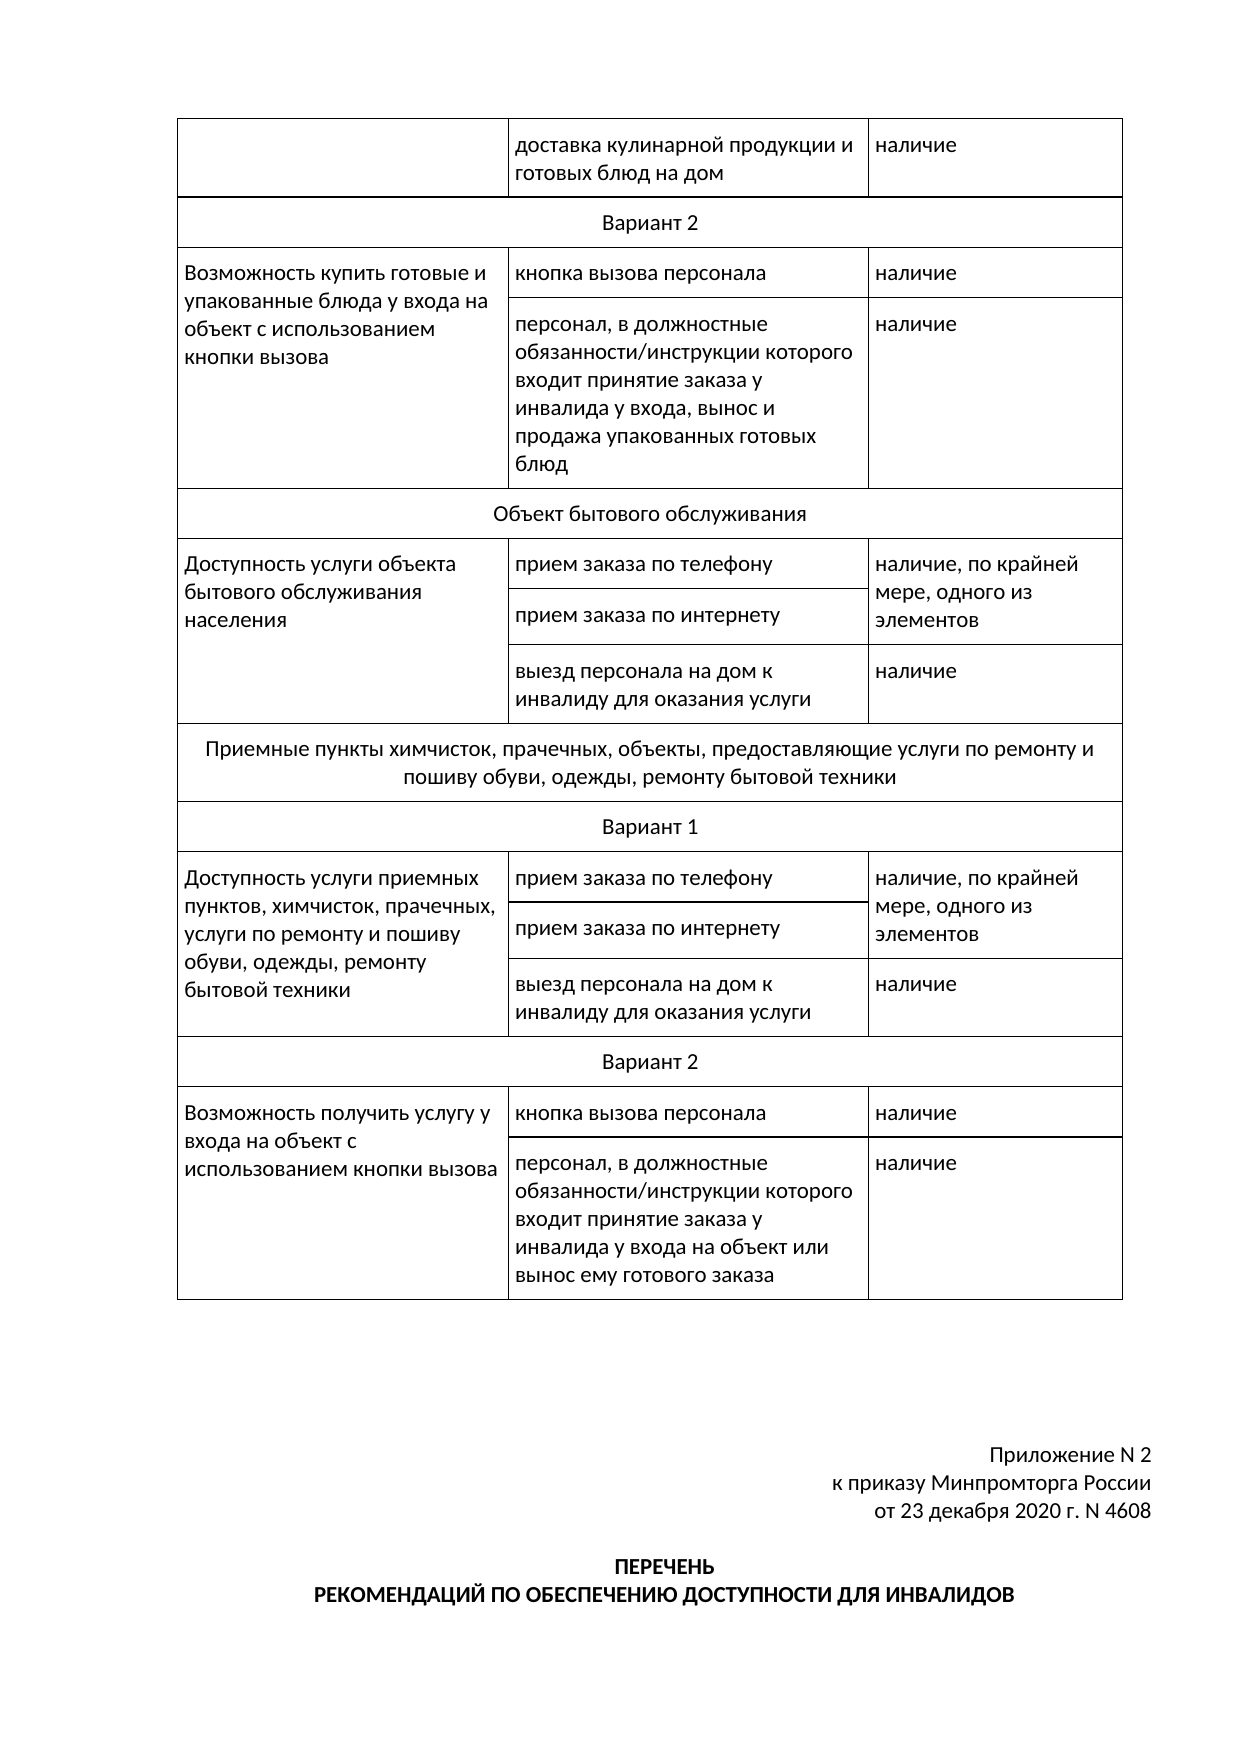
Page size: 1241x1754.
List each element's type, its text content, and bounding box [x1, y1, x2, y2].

table_cell Возможность купить готовые и упакованные блюда у входа на объект с использованием кнопки вызова [178, 248, 508, 487]
title ПЕРЕЧЕНЬ [177, 1552, 1152, 1580]
table_cell Объект бытового обслуживания [178, 489, 1122, 538]
table_cell кнопка вызова персонала [509, 248, 868, 297]
table_cell кнопка вызова персонала [509, 1087, 868, 1136]
text Приложение N 2 [177, 1440, 1152, 1468]
table_cell наличие [869, 1138, 1122, 1299]
table_cell Вариант 2 [178, 1037, 1122, 1086]
table_cell Вариант 2 [178, 198, 1122, 247]
table_cell наличие [869, 1087, 1122, 1136]
table_cell доставка кулинарной продукции и готовых блюд на дом [509, 119, 868, 196]
table_cell Доступность услуги объекта бытового обслуживания населения [178, 539, 508, 722]
table_cell выезд персонала на дом к инвалиду для оказания услуги [509, 959, 868, 1036]
table_cell прием заказа по интернету [509, 589, 868, 644]
table_cell наличие, по крайней мере, одного из элементов [869, 539, 1122, 644]
table_cell наличие [869, 959, 1122, 1036]
text к приказу Минпромторга России [177, 1468, 1152, 1496]
table_cell Доступность услуги приемных пунктов, химчисток, прачечных, услуги по ремонту и пошиву обуви, одежды, ремонту бытовой техники [178, 852, 508, 1036]
table_cell наличие [869, 248, 1122, 297]
table_cell наличие [869, 645, 1122, 722]
title РЕКОМЕНДАЦИЙ ПО ОБЕСПЕЧЕНИЮ ДОСТУПНОСТИ ДЛЯ ИНВАЛИДОВ [177, 1580, 1152, 1608]
table_cell Вариант 1 [178, 802, 1122, 851]
text от 23 декабря 2020 г. N 4608 [177, 1496, 1152, 1524]
table_cell Приемные пункты химчисток, прачечных, объекты, предоставляющие услуги по ремонту и пошиву обуви, одежды, ремонту бытовой техники [178, 724, 1122, 801]
table_cell прием заказа по телефону [509, 852, 868, 901]
table_cell наличие [869, 298, 1122, 487]
table_cell Возможность получить услугу у входа на объект с использованием кнопки вызова [178, 1087, 508, 1299]
table_cell наличие, по крайней мере, одного из элементов [869, 852, 1122, 957]
table_cell персонал, в должностные обязанности/инструкции которого входит принятие заказа у инвалида у входа на объект или вынос ему готового заказа [509, 1138, 868, 1299]
table_cell прием заказа по телефону [509, 539, 868, 588]
table_cell персонал, в должностные обязанности/инструкции которого входит принятие заказа у инвалида у входа, вынос и продажа упакованных готовых блюд [509, 298, 868, 487]
table_cell наличие [869, 119, 1122, 196]
table_cell выезд персонала на дом к инвалиду для оказания услуги [509, 645, 868, 722]
table_cell прием заказа по интернету [509, 903, 868, 957]
